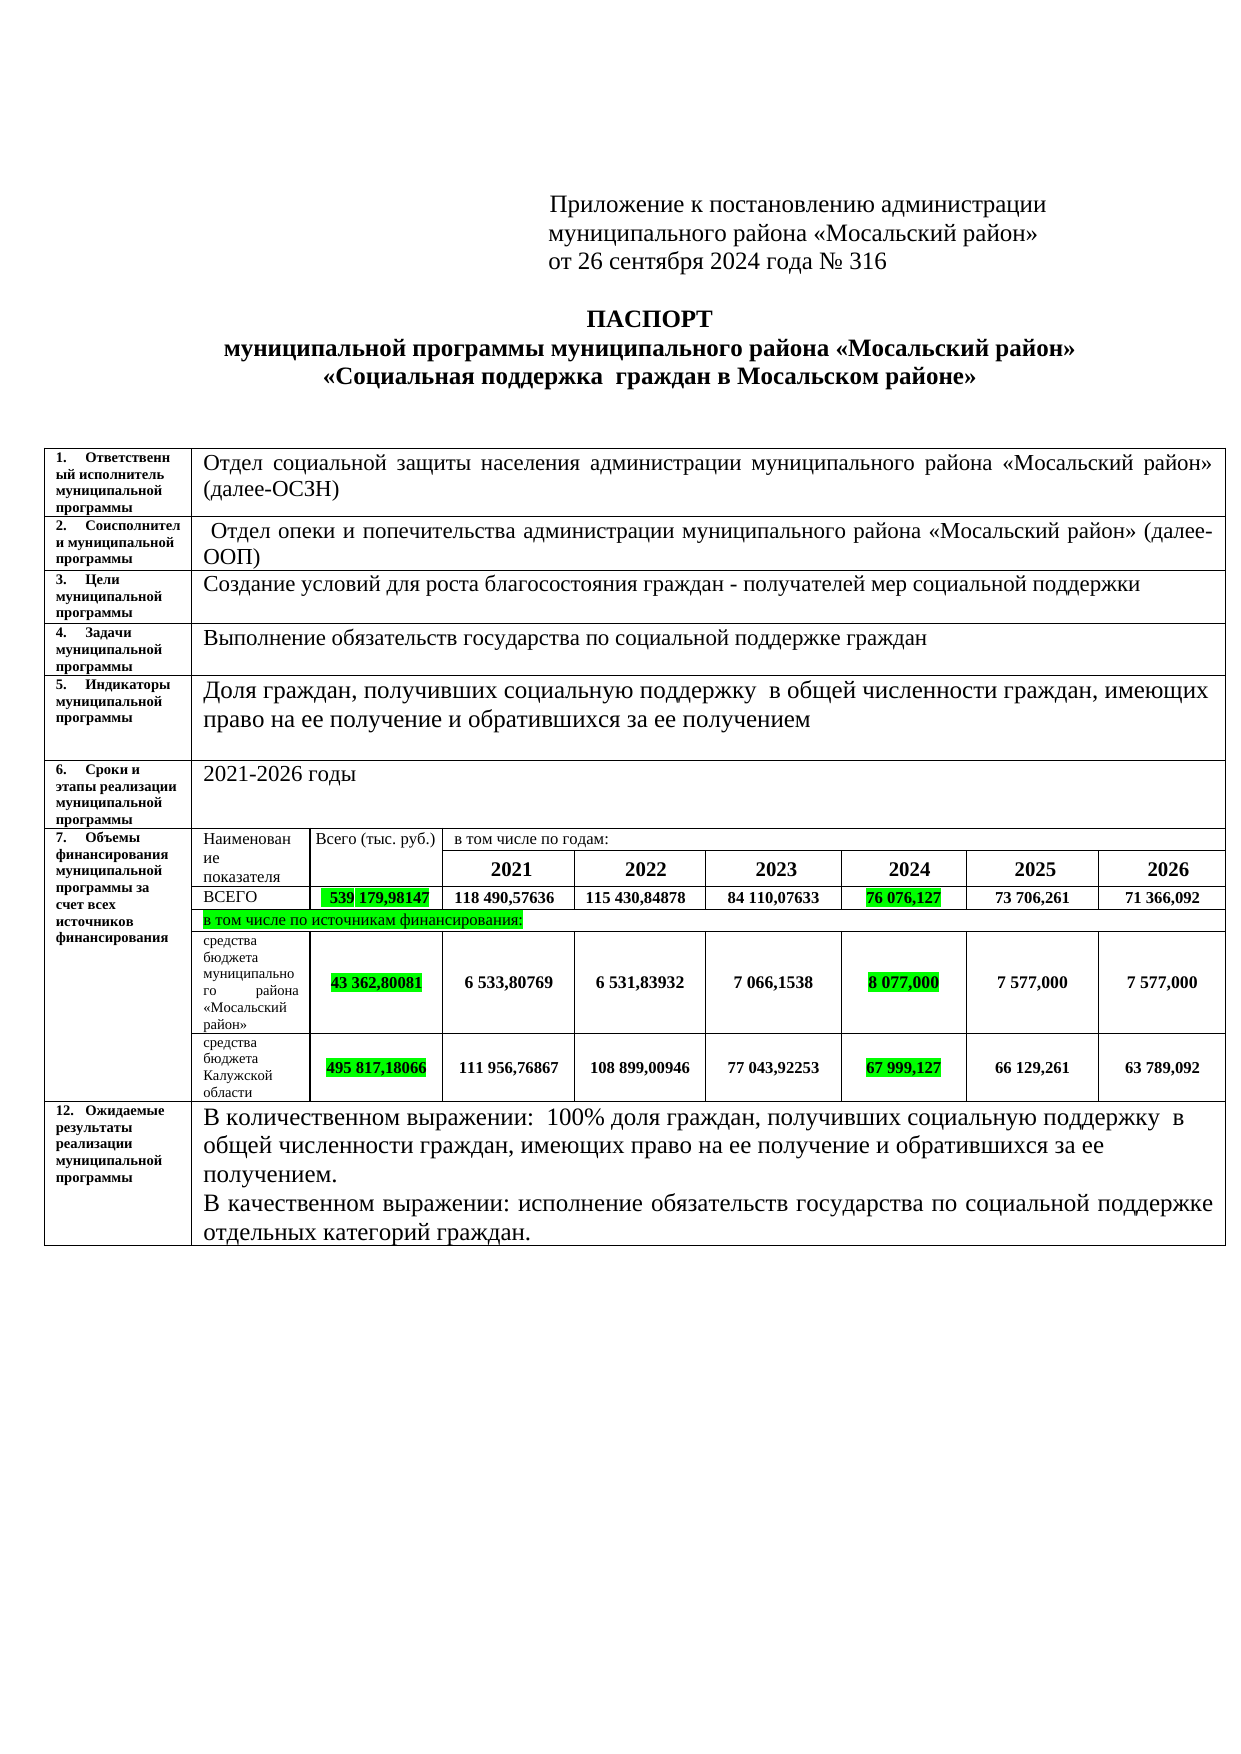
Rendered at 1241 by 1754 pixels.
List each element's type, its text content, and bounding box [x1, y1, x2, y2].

table_cell 84 110,07633 [706, 887, 841, 908]
text «Социальная поддержка граждан в Мосальском районе» [118, 361, 1181, 390]
text Приложение к постановлению администрации [118, 189, 1181, 218]
table_cell 76 076,127 [842, 887, 966, 908]
table_header Отдел социальной защиты населения администрации муниципального района «Мосальский район» (далее-ОСЗН) [192, 449, 1225, 516]
table_cell 8 077,000 [842, 932, 966, 1032]
table_cell Наименование показателя [192, 829, 309, 886]
table_cell 6 531,83932 [575, 932, 705, 1032]
table_cell Выполнение обязательств государства по социальной поддержке граждан [192, 624, 1225, 674]
table_cell В количественном выражении: 100% доля граждан, получивших социальную поддержку в общей численности граждан, имеющих право на ее получение и обратившихся за ее получением. В качественном выражении: исполнение обязательств государства по социальной поддержке отдельных категорий граждан. [192, 1102, 1225, 1245]
table_header Ответственный исполнитель муниципальной программы [45, 449, 191, 516]
table_cell Объемы финансирования муниципальной программы за счет всех источников финансирования [45, 829, 191, 1101]
text от 26 сентября 2024 года № 316 [474, 246, 1181, 275]
table_cell Цели муниципальной программы [45, 571, 191, 623]
table_cell 118 490,57636 [443, 887, 574, 908]
table_cell Доля граждан, получивших социальную поддержку в общей численности граждан, имеющих право на ее получение и обратившихся за ее получением [192, 676, 1225, 759]
table_cell средства бюджета муниципального района «Мосальский район» [192, 932, 309, 1032]
table_cell 63 789,092 [1099, 1034, 1225, 1101]
table_cell в том числе по годам: [443, 829, 1225, 850]
table_cell 7 066,1538 [706, 932, 841, 1032]
table_cell 77 043,92253 [706, 1034, 841, 1101]
table_cell 7 577,000 [967, 932, 1098, 1032]
table_cell 2026 [1099, 851, 1225, 886]
table_cell в том числе по источникам финансирования: [192, 910, 1225, 931]
table_cell Соисполнители муниципальной программы [45, 517, 191, 569]
table_cell 2021 [443, 851, 574, 886]
table_cell Отдел опеки и попечительства администрации муниципального района «Мосальский район» (далее-ООП) [192, 517, 1225, 569]
table_cell 115 430,84878 [575, 887, 705, 908]
table_cell 6 533,80769 [443, 932, 574, 1032]
table_cell Сроки и этапы реализации муниципальной программы [45, 761, 191, 828]
table_cell 108 899,00946 [575, 1034, 705, 1101]
table_cell 539 179,98147 [311, 887, 442, 908]
table_cell 2021-2026 годы [192, 761, 1225, 828]
table_cell 2025 [967, 851, 1098, 886]
text муниципального района «Мосальский район» [474, 218, 1181, 246]
table_cell 2022 [575, 851, 705, 886]
table_cell 71 366,092 [1099, 887, 1225, 908]
table_cell средства бюджета Калужской области [192, 1034, 309, 1101]
text муниципальной программы муниципального района «Мосальский район» [118, 333, 1181, 361]
table_cell Создание условий для роста благосостояния граждан - получателей мер социальной поддержки [192, 571, 1225, 623]
table_cell 43 362,80081 [311, 932, 442, 1032]
table_cell 73 706,261 [967, 887, 1098, 908]
table_cell Ожидаемые результаты реализации муниципальной программы [45, 1102, 191, 1245]
table_cell 7 577,000 [1099, 932, 1225, 1032]
table_cell Задачи муниципальной программы [45, 624, 191, 674]
table_cell ВСЕГО [192, 887, 309, 908]
table_cell 67 999,127 [842, 1034, 966, 1101]
table_cell Всего (тыс. руб.) [311, 829, 442, 886]
table_cell 495 817,18066 [311, 1034, 442, 1101]
table_cell 2023 [706, 851, 841, 886]
table_cell 111 956,76867 [443, 1034, 574, 1101]
table_cell Индикаторы муниципальной программы [45, 676, 191, 759]
text ПАСПОРТ [118, 304, 1181, 333]
table_cell 66 129,261 [967, 1034, 1098, 1101]
table_cell 2024 [842, 851, 966, 886]
